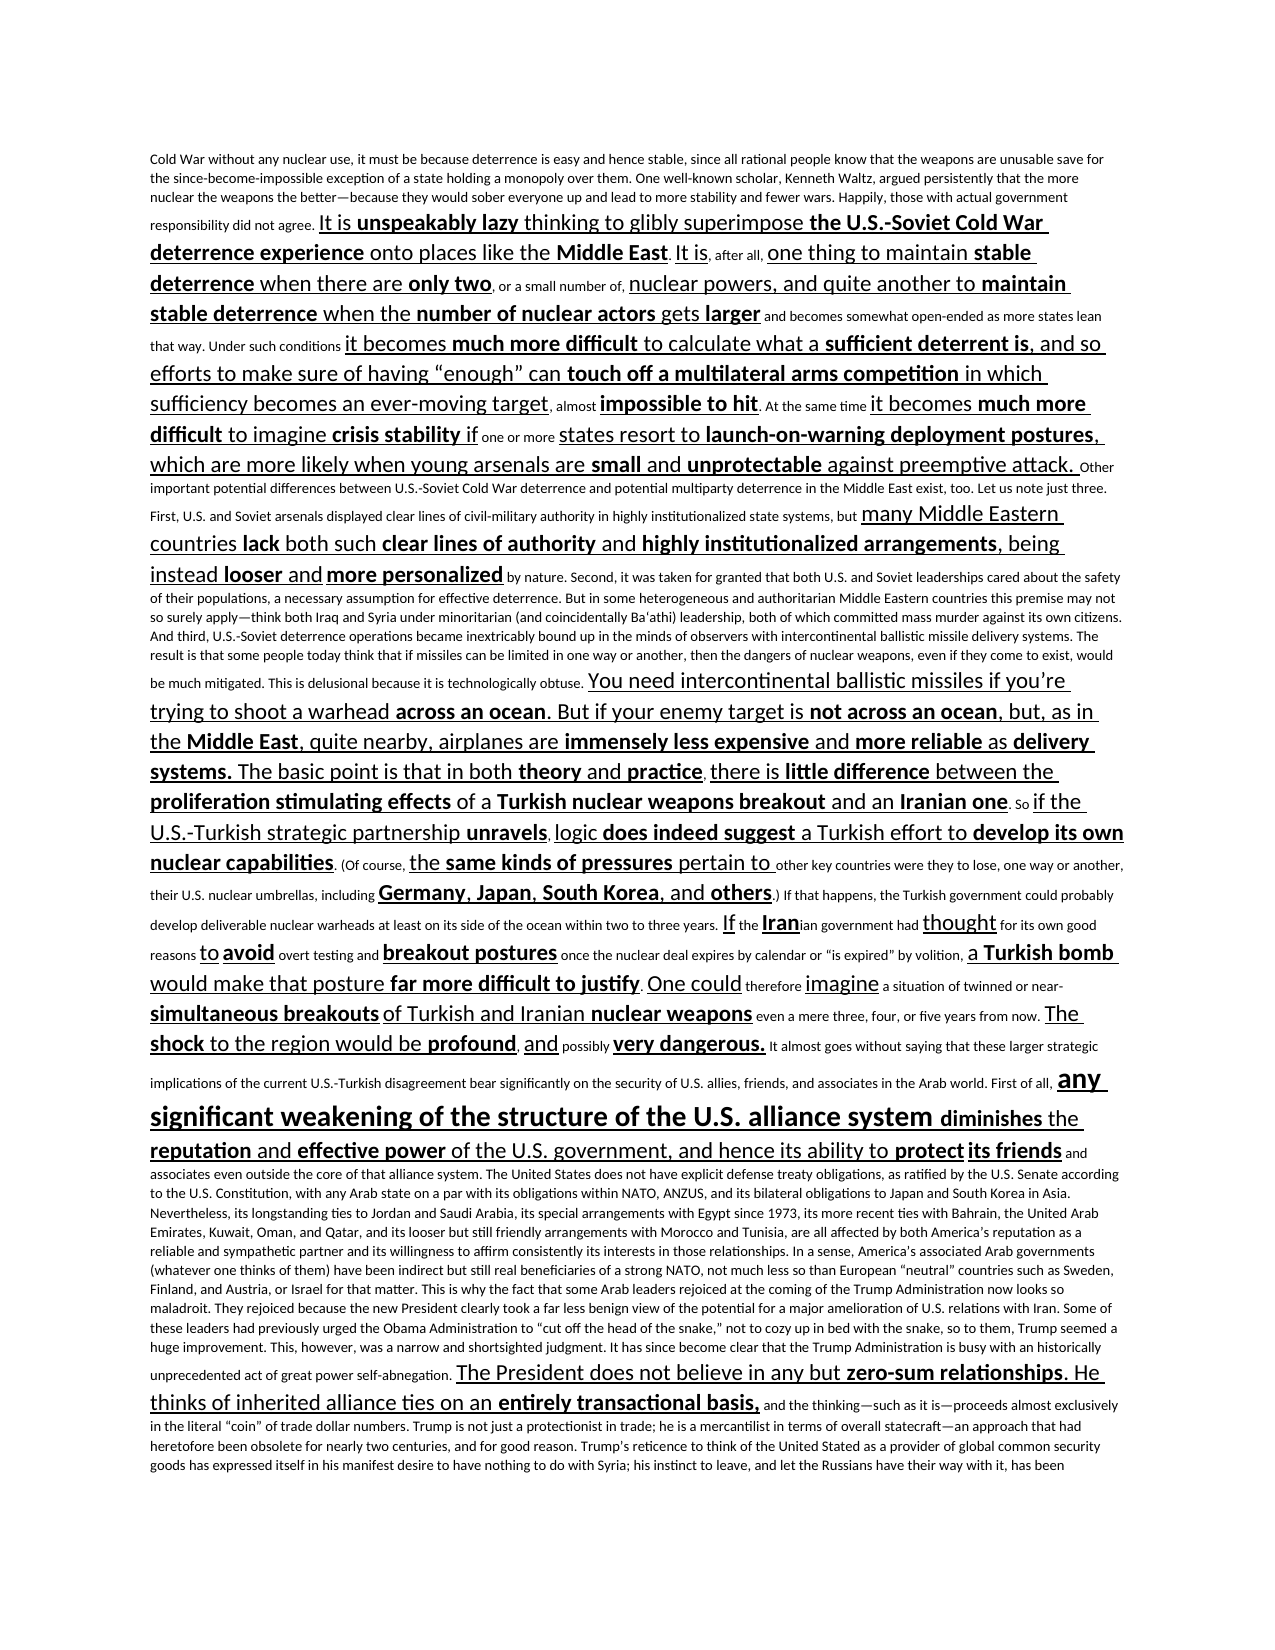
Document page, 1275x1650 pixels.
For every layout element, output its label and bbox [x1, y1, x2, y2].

text [150, 150, 1125, 1474]
